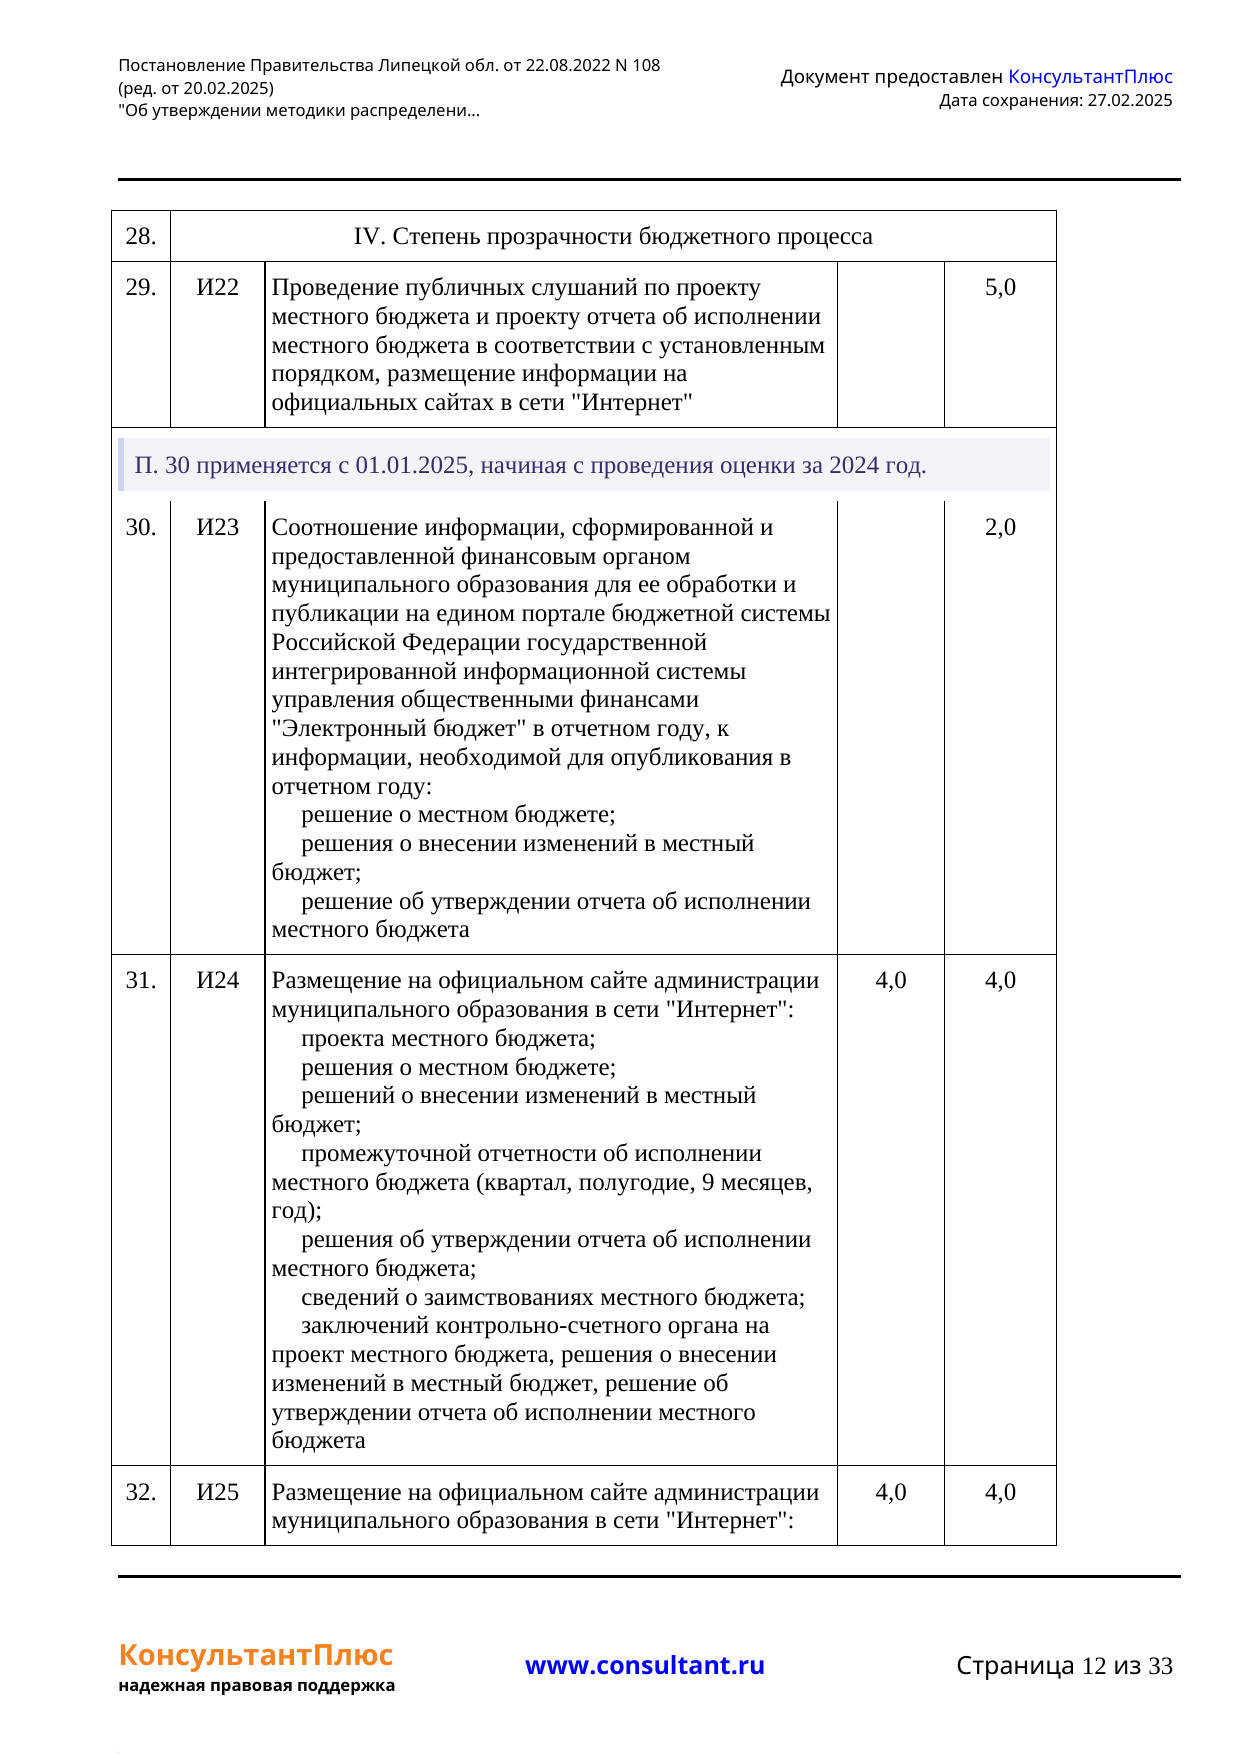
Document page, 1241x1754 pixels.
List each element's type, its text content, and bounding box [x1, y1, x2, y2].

table_cell [838, 262, 944, 427]
table_cell 2,0 [945, 501, 1056, 954]
table_cell 4,0 [945, 955, 1056, 1465]
table_cell 29. [112, 262, 170, 427]
table_cell 28. [112, 211, 170, 261]
table_cell 32. [112, 1466, 170, 1545]
table_cell И24 [171, 955, 264, 1465]
table_cell 4,0 [838, 955, 944, 1465]
table_cell И25 [171, 1466, 264, 1545]
table_cell И23 [171, 501, 264, 954]
table_cell IV. Степень прозрачности бюджетного процесса [171, 211, 1056, 261]
table_cell Проведение публичных слушаний по проекту местного бюджета и проекту отчета об исполнении местного бюджета в соответствии с установленным порядком, размещение информации на официальных сайтах в сети "Интернет" [266, 262, 837, 427]
table_cell [112, 428, 1056, 501]
table_cell 4,0 [838, 1466, 944, 1545]
table_cell 5,0 [945, 262, 1056, 427]
table_cell 31. [112, 955, 170, 1465]
table_cell [838, 501, 944, 954]
table_cell Соотношение информации, сформированной и предоставленной финансовым органом муниципального образования для ее обработки и публикации на едином портале бюджетной системы Российской Федерации государственной интегрированной информационной системы управления общественными финансами "Электронный бюджет" в отчетном году, к информации, необходимой для опубликования в отчетном году: решение о местном бюджете; решения о внесении изменений в местный бюджет; решение об утверждении отчета об исполнении местного бюджета [266, 501, 837, 954]
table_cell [266, 1466, 837, 1545]
table_cell 4,0 [945, 1466, 1056, 1545]
table_cell И22 [171, 262, 264, 427]
table_cell 30. [112, 501, 170, 954]
table_cell Размещение на официальном сайте администрации муниципального образования в сети "Интернет": проекта местного бюджета; решения о местном бюджете; решений о внесении изменений в местный бюджет; промежуточной отчетности об исполнении местного бюджета (квартал, полугодие, 9 месяцев, год); решения об утверждении отчета об исполнении местного бюджета; сведений о заимствованиях местного бюджета; заключений контрольно-счетного органа на проект местного бюджета, решения о внесении изменений в местный бюджет, решение об утверждении отчета об исполнении местного бюджета [266, 955, 837, 1465]
